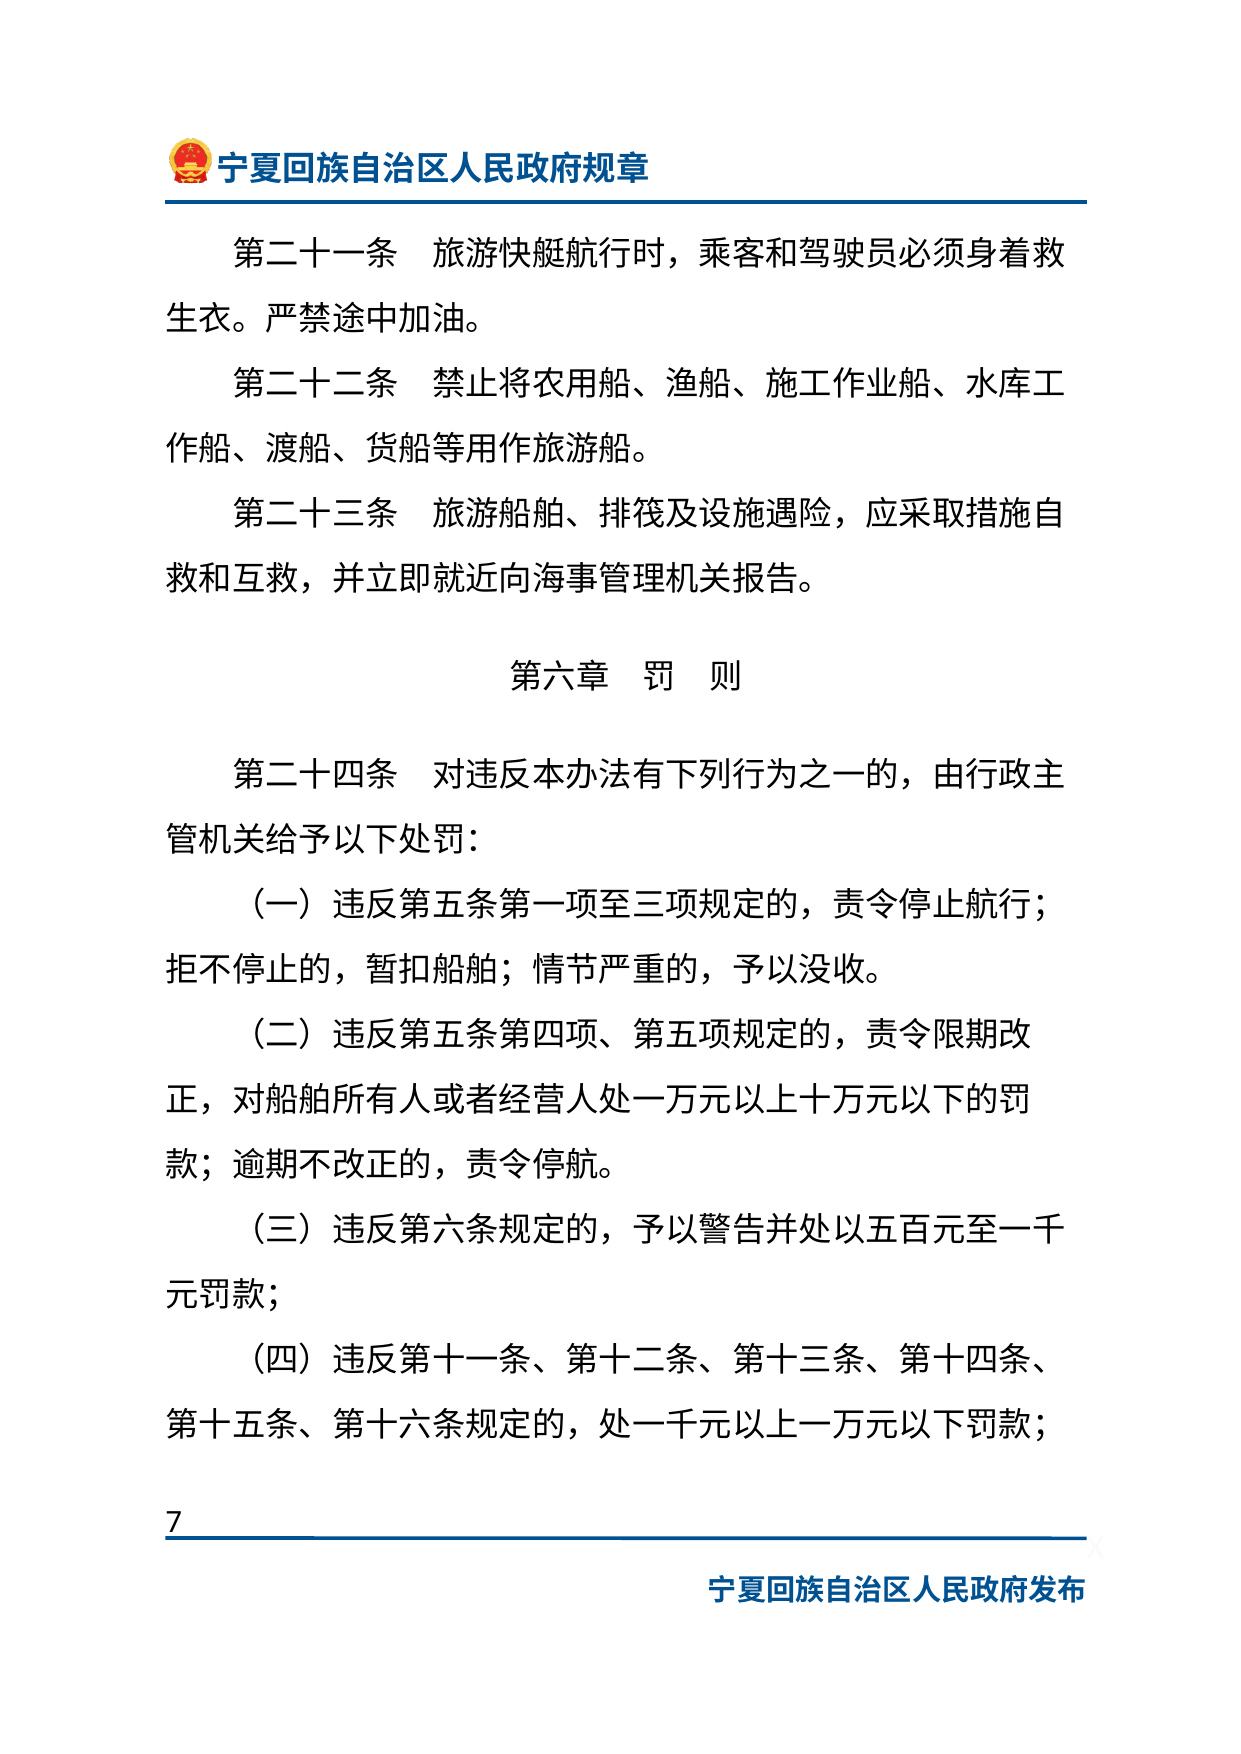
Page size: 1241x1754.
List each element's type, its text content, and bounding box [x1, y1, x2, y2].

text （一）违反第五条第一项至三项规定的，责令停止航行；拒不停止的，暂扣船舶；情节严重的，予以没收。 [165, 869, 1087, 999]
text 第二十一条 旅游快艇航行时，乘客和驾驶员必须身着救生衣。严禁途中加油。 [165, 219, 1087, 349]
text （四）违反第十一条、第十二条、第十三条、第十四条、第十五条、第十六条规定的，处一千元以上一万元以下罚款；情节严重的，对责任船员给予扣留船员适任证书或者其他适任证件三个月至六个月直至吊销船员适任证书或者其他适任证件的处罚。 [165, 1324, 1087, 1454]
text 第二十四条 对违反本办法有下列行为之一的，由行政主管机关给予以下处罚： [165, 739, 1087, 869]
text 第二十三条 旅游船舶、排筏及设施遇险，应采取措施自救和互救，并立即就近向海事管理机关报告。 [165, 479, 1087, 609]
picture [165, 136, 216, 187]
text 第六章 罚 则 [165, 641, 1087, 706]
text 第二十二条 禁止将农用船、渔船、施工作业船、水库工作船、渡船、货船等用作旅游船。 [165, 349, 1087, 479]
text （二）违反第五条第四项、第五项规定的，责令限期改正，对船舶所有人或者经营人处一万元以上十万元以下的罚款；逾期不改正的，责令停航。 [165, 999, 1087, 1194]
text （三）违反第六条规定的，予以警告并处以五百元至一千元罚款； [165, 1194, 1087, 1324]
